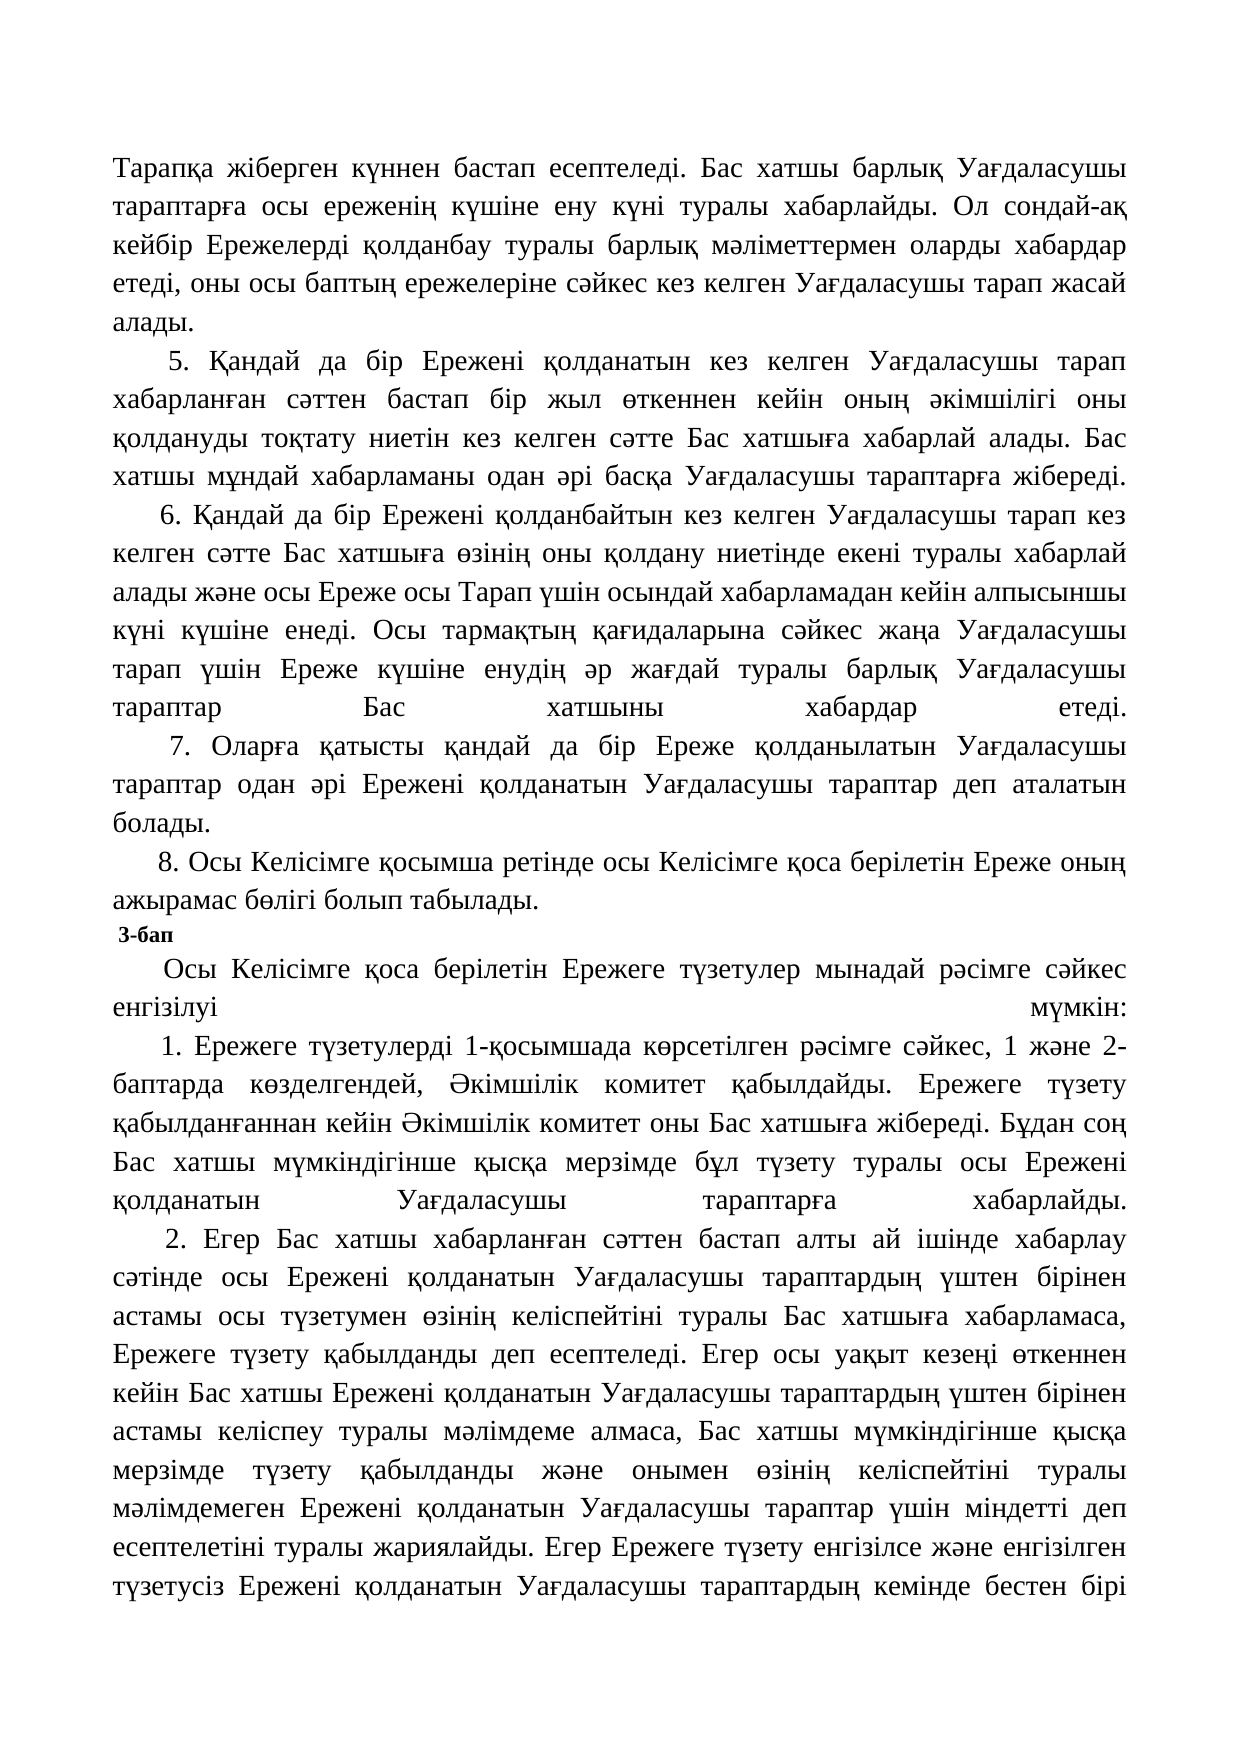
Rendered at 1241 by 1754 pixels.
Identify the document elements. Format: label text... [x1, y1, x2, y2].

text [112, 150, 1128, 916]
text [112, 951, 1128, 1601]
text 3-бап [112, 921, 1128, 947]
